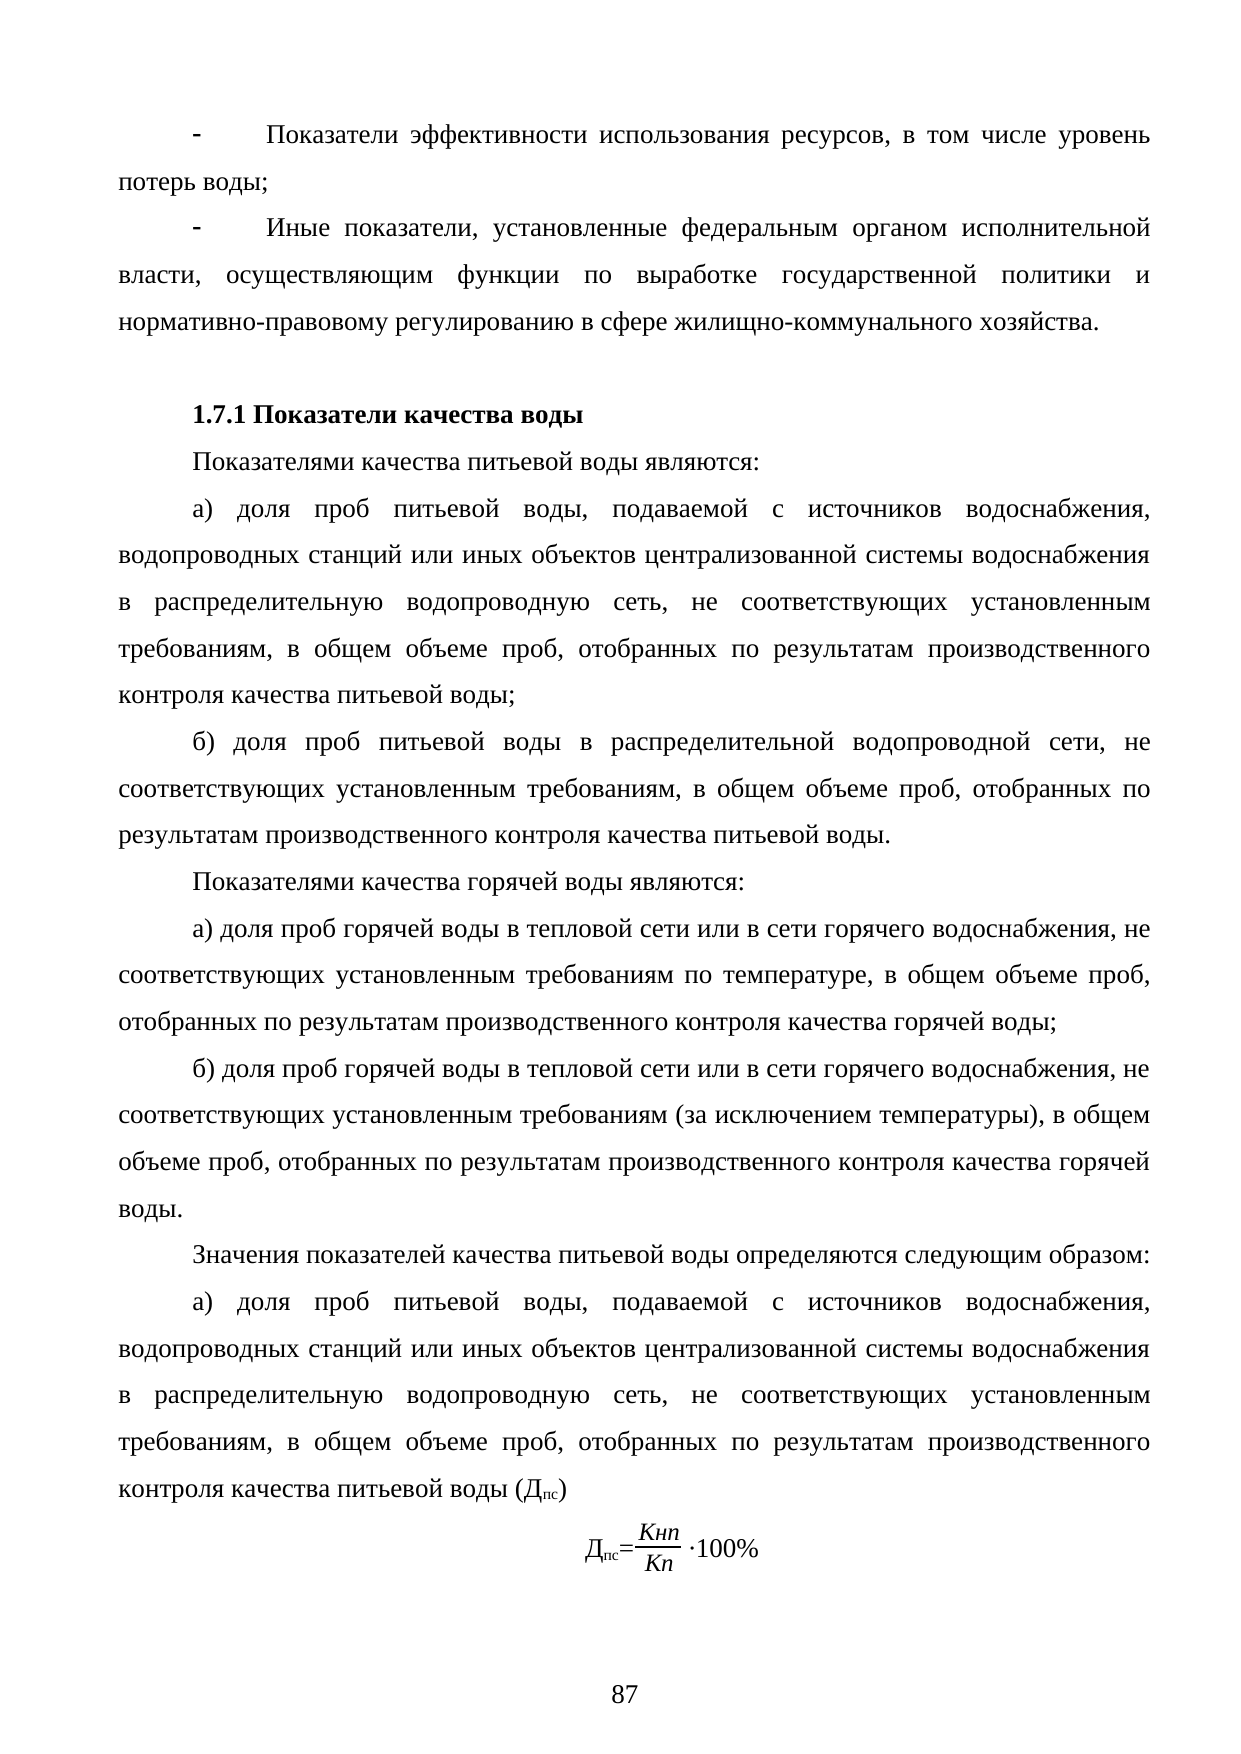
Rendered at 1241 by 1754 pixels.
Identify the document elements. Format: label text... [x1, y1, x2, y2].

text Дпс= ∙100% [118, 1518, 1152, 1577]
text а) доля проб питьевой воды, подаваемой с источников водоснабжения, водопроводных станций или иных объектов централизованной системы водоснабжения в распределительную водопроводную сеть, не соответствующих установленным требованиям, в общем объеме проб, отобранных по результатам производственного контроля качества питьевой воды; [118, 492, 1152, 709]
list Иные показатели, установленные федеральным органом исполнительной власти, осуществляющим функции по выработке государственной политики и нормативно-правовому регулированию в сфере жилищно-коммунального хозяйства. [118, 212, 1152, 336]
text Показателями качества питьевой воды являются: [118, 445, 1152, 476]
text б) доля проб горячей воды в тепловой сети или в сети горячего водоснабжения, не соответствующих установленным требованиям (за исключением температуры), в общем объеме проб, отобранных по результатам производственного контроля качества горячей воды. [118, 1052, 1152, 1223]
text Показателями качества горячей воды являются: [118, 865, 1152, 896]
list Показатели эффективности использования ресурсов, в том числе уровень потерь воды; [118, 118, 1152, 196]
text б) доля проб питьевой воды в распределительной водопроводной сети, не соответствующих установленным требованиям, в общем объеме проб, отобранных по результатам производственного контроля качества питьевой воды. [118, 725, 1152, 849]
text Значения показателей качества питьевой воды определяются следующим образом: [118, 1238, 1152, 1269]
subtitle Показатели качества воды [118, 398, 1152, 429]
text а) доля проб питьевой воды, подаваемой с источников водоснабжения, водопроводных станций или иных объектов централизованной системы водоснабжения в распределительную водопроводную сеть, не соответствующих установленным требованиям, в общем объеме проб, отобранных по результатам производственного контроля качества питьевой воды (Дпс) [118, 1285, 1152, 1503]
text а) доля проб горячей воды в тепловой сети или в сети горячего водоснабжения, не соответствующих установленным требованиям по температуре, в общем объеме проб, отобранных по результатам производственного контроля качества горячей воды; [118, 912, 1152, 1036]
